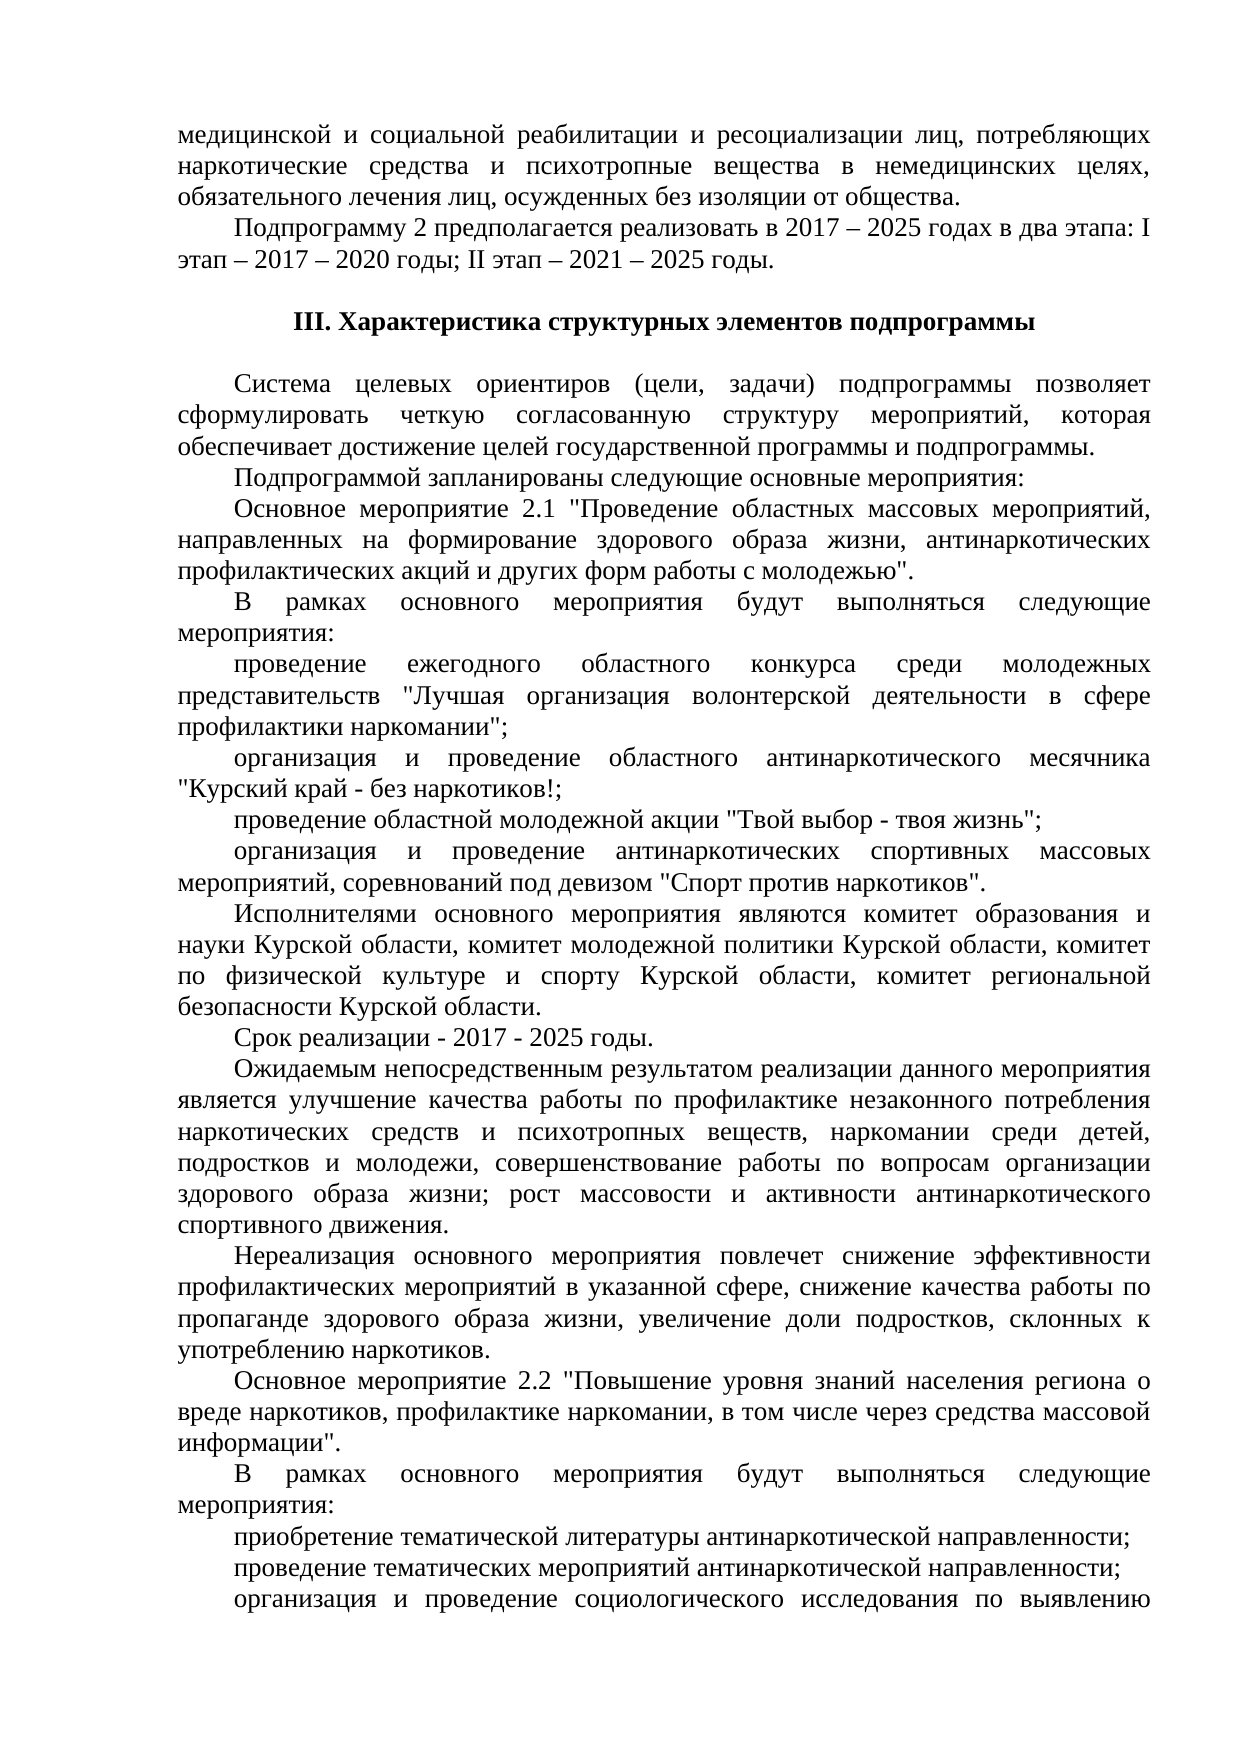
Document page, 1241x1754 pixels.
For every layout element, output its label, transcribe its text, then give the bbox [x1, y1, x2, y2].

text Подпрограммой запланированы следующие основные мероприятия: [177, 461, 1152, 492]
text Основное мероприятие 2.1 "Проведение областных массовых мероприятий, направленных на формирование здорового образа жизни, антинаркотических профилактических акций и других форм работы с молодежью". [177, 492, 1152, 585]
text Нереализация основного мероприятия повлечет снижение эффективности профилактических мероприятий в указанной сфере, снижение качества работы по пропаганде здорового образа жизни, увеличение доли подростков, склонных к употреблению наркотиков. [177, 1239, 1152, 1364]
text проведение областной молодежной акции "Твой выбор - твоя жизнь"; [177, 803, 1152, 834]
text Ожидаемым непосредственным результатом реализации данного мероприятия является улучшение качества работы по профилактике незаконного потребления наркотических средств и психотропных веществ, наркомании среди детей, подростков и молодежи, совершенствование работы по вопросам организации здорового образа жизни; рост массовости и активности антинаркотического спортивного движения. [177, 1052, 1152, 1239]
text В рамках основного мероприятия будут выполняться следующие мероприятия: [177, 1457, 1152, 1520]
text приобретение тематической литературы антинаркотической направленности; [177, 1520, 1152, 1551]
text Система целевых ориентиров (цели, задачи) подпрограммы позволяет сформулировать четкую согласованную структуру мероприятий, которая обеспечивает достижение целей государственной программы и подпрограммы. [177, 367, 1152, 461]
text В рамках основного мероприятия будут выполняться следующие мероприятия: [177, 585, 1152, 648]
text проведение тематических мероприятий антинаркотической направленности; [177, 1551, 1152, 1582]
text организация и проведение антинаркотических спортивных массовых мероприятий, соревнований под девизом "Спорт против наркотиков". [177, 834, 1152, 897]
text проведение ежегодного областного конкурса среди молодежных представительств "Лучшая организация волонтерской деятельности в сфере профилактики наркомании"; [177, 648, 1152, 741]
text Срок реализации - 2017 - 2025 годы. [177, 1021, 1152, 1052]
text Основное мероприятие 2.2 "Повышение уровня знаний населения региона о вреде наркотиков, профилактике наркомании, в том числе через средства массовой информации". [177, 1364, 1152, 1457]
text организация и проведение областного антинаркотического месячника "Курский край - без наркотиков!; [177, 741, 1152, 803]
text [177, 118, 1152, 212]
text Подпрограмму 2 предполагается реализовать в 2017 – 2025 годах в два этапа: I этап – 2017 – 2020 годы; II этап – 2021 – 2025 годы. [177, 212, 1152, 274]
text Исполнителями основного мероприятия являются комитет образования и науки Курской области, комитет молодежной политики Курской области, комитет по физической культуре и спорту Курской области, комитет региональной безопасности Курской области. [177, 897, 1152, 1021]
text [177, 1582, 1152, 1613]
title III. Характеристика структурных элементов подпрограммы [177, 305, 1152, 336]
